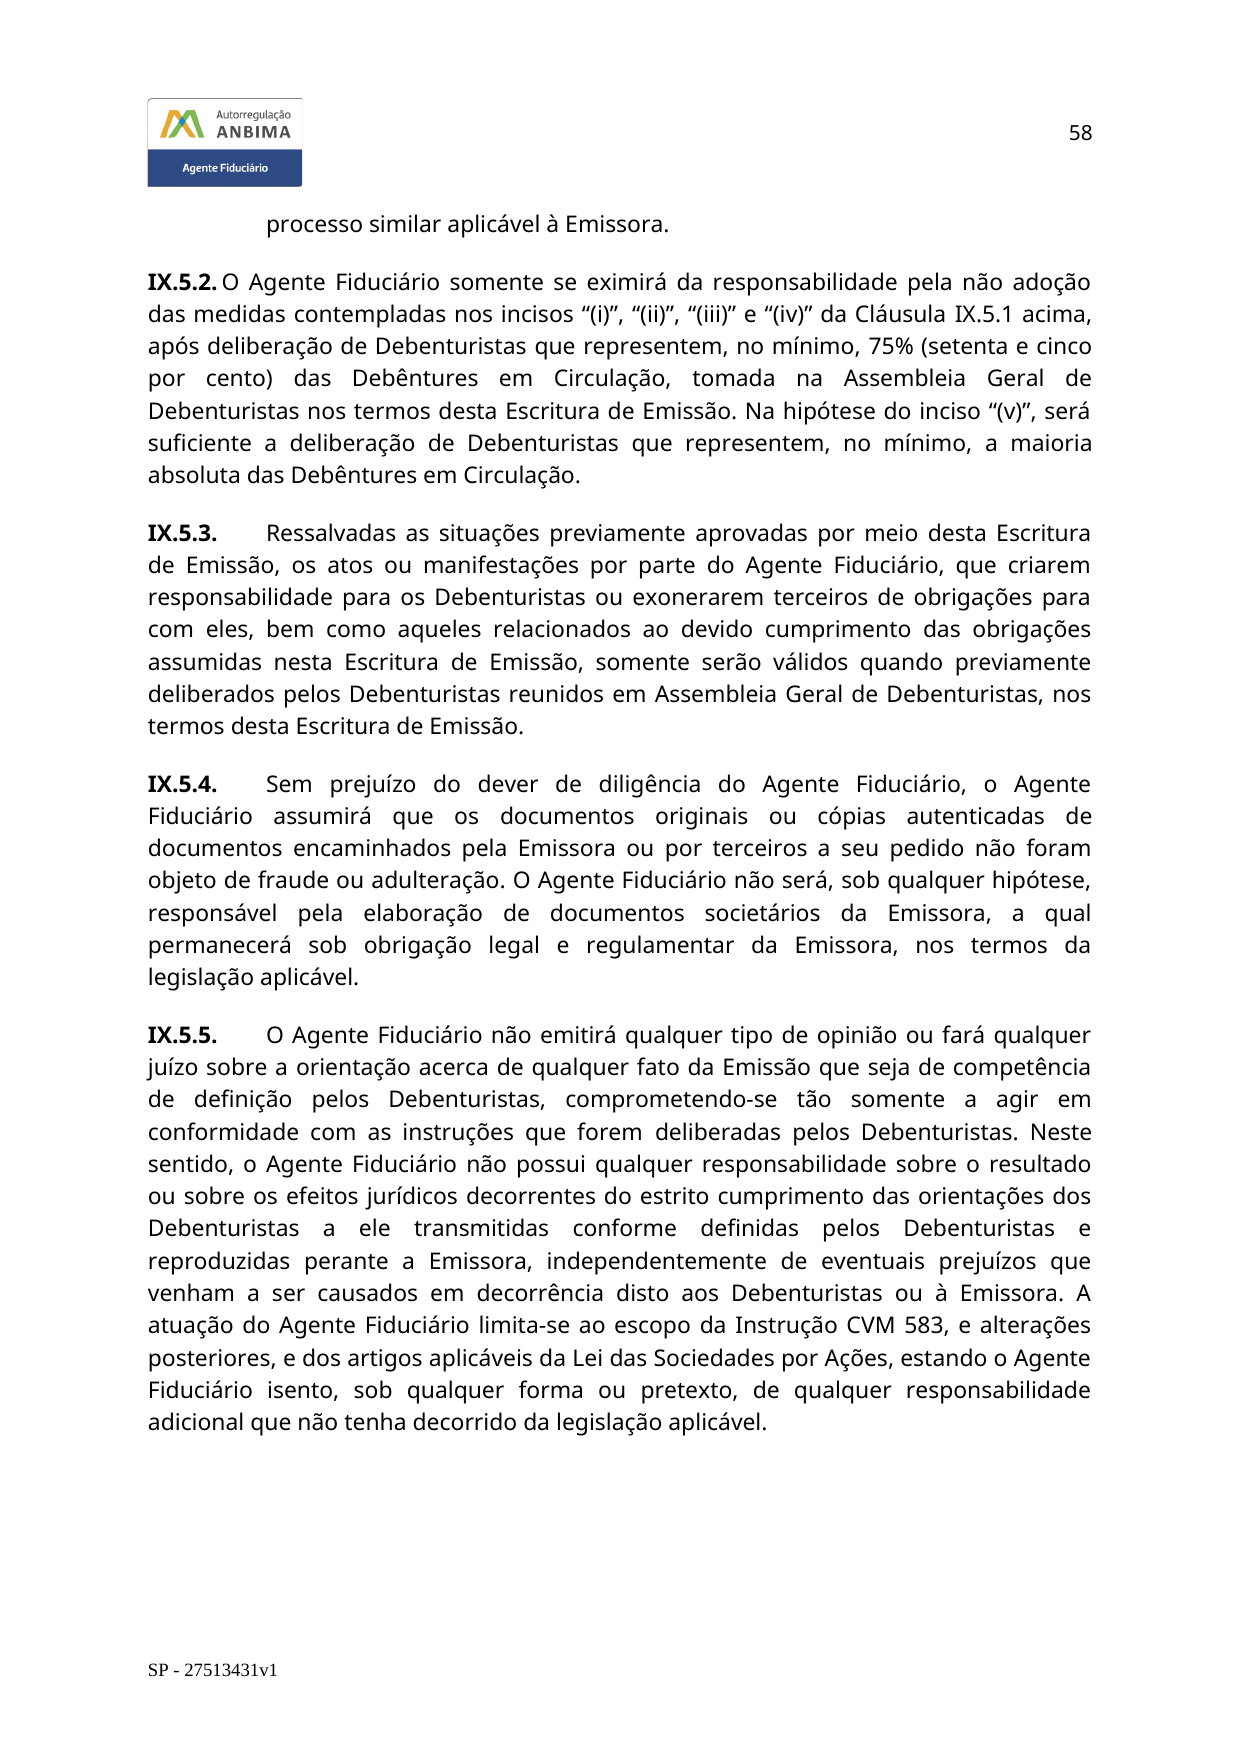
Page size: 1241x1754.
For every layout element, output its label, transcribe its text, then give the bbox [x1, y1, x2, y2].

list Sem prejuízo do dever de diligência do Agente Fiduciário, o Agente Fiduciário assumirá que os documentos originais ou cópias autenticadas de documentos encaminhados pela Emissora ou por terceiros a seu pedido não foram objeto de fraude ou adulteração. O Agente Fiduciário não será, sob qualquer hipótese, responsável pela elaboração de documentos societários da Emissora, a qual permanecerá sob obrigação legal e regulamentar da Emissora, nos termos da legislação aplicável. [148, 766, 1092, 992]
list O Agente Fiduciário não emitirá qualquer tipo de opinião ou fará qualquer juízo sobre a orientação acerca de qualquer fato da Emissão que seja de competência de definição pelos Debenturistas, comprometendo-se tão somente a agir em conformidade com as instruções que forem deliberadas pelos Debenturistas. Neste sentido, o Agente Fiduciário não possui qualquer responsabilidade sobre o resultado ou sobre os efeitos jurídicos decorrentes do estrito cumprimento das orientações dos Debenturistas a ele transmitidas conforme definidas pelos Debenturistas e reproduzidas perante a Emissora, independentemente de eventuais prejuízos que venham a ser causados em decorrência disto aos Debenturistas ou à Emissora. A atuação do Agente Fiduciário limita-se ao escopo da Instrução CVM 583, e alterações posteriores, e dos artigos aplicáveis da Lei das Sociedades por Ações, estando o Agente Fiduciário isento, sob qualquer forma ou pretexto, de qualquer responsabilidade adicional que não tenha decorrido da legislação aplicável. [148, 1017, 1092, 1437]
list O Agente Fiduciário somente se eximirá da responsabilidade pela não adoção das medidas contempladas nos incisos “(i)”, “(ii)”, “(iii)” e “(iv)” da Cláusula 9.5.1 acima, após deliberação de Debenturistas que representem, no mínimo, 75% (setenta e cinco por cento) das Debêntures em Circulação, tomada na Assembleia Geral de Debenturistas nos termos desta Escritura de Emissão. Na hipótese do inciso “(v)”, será suficiente a deliberação de Debenturistas que representem, no mínimo, a maioria absoluta das Debêntures em Circulação. [148, 264, 1092, 490]
picture [147, 98, 303, 187]
list Ressalvadas as situações previamente aprovadas por meio desta Escritura de Emissão, os atos ou manifestações por parte do Agente Fiduciário, que criarem responsabilidade para os Debenturistas ou exonerarem terceiros de obrigações para com eles, bem como aqueles relacionados ao devido cumprimento das obrigações assumidas nesta Escritura de Emissão, somente serão válidos quando previamente deliberados pelos Debenturistas reunidos em Assembleia Geral de Debenturistas, nos termos desta Escritura de Emissão. [148, 515, 1092, 741]
